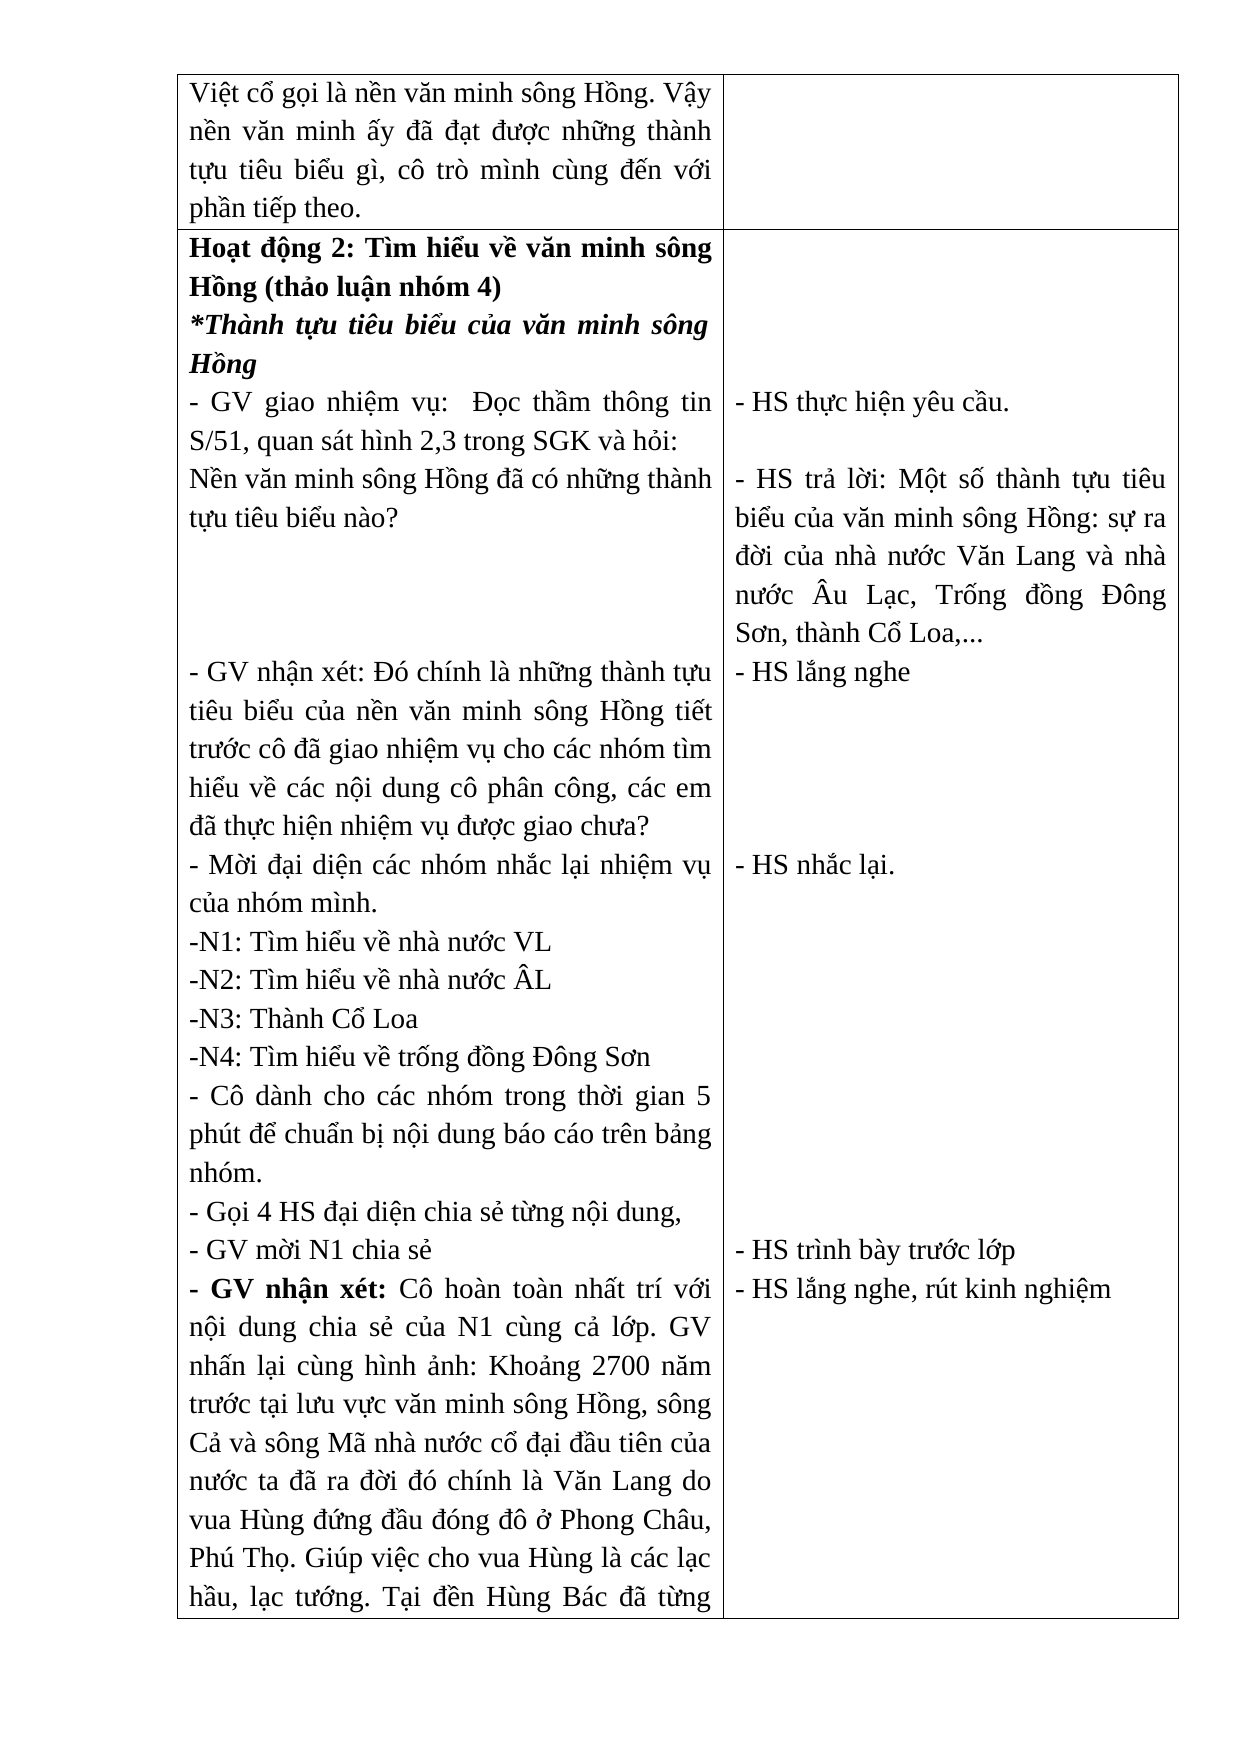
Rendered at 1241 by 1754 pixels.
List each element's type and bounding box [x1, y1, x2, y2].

table_cell [724, 75, 1178, 229]
table_cell [178, 75, 723, 229]
table_cell [178, 230, 723, 1618]
table_cell [724, 230, 1178, 1618]
